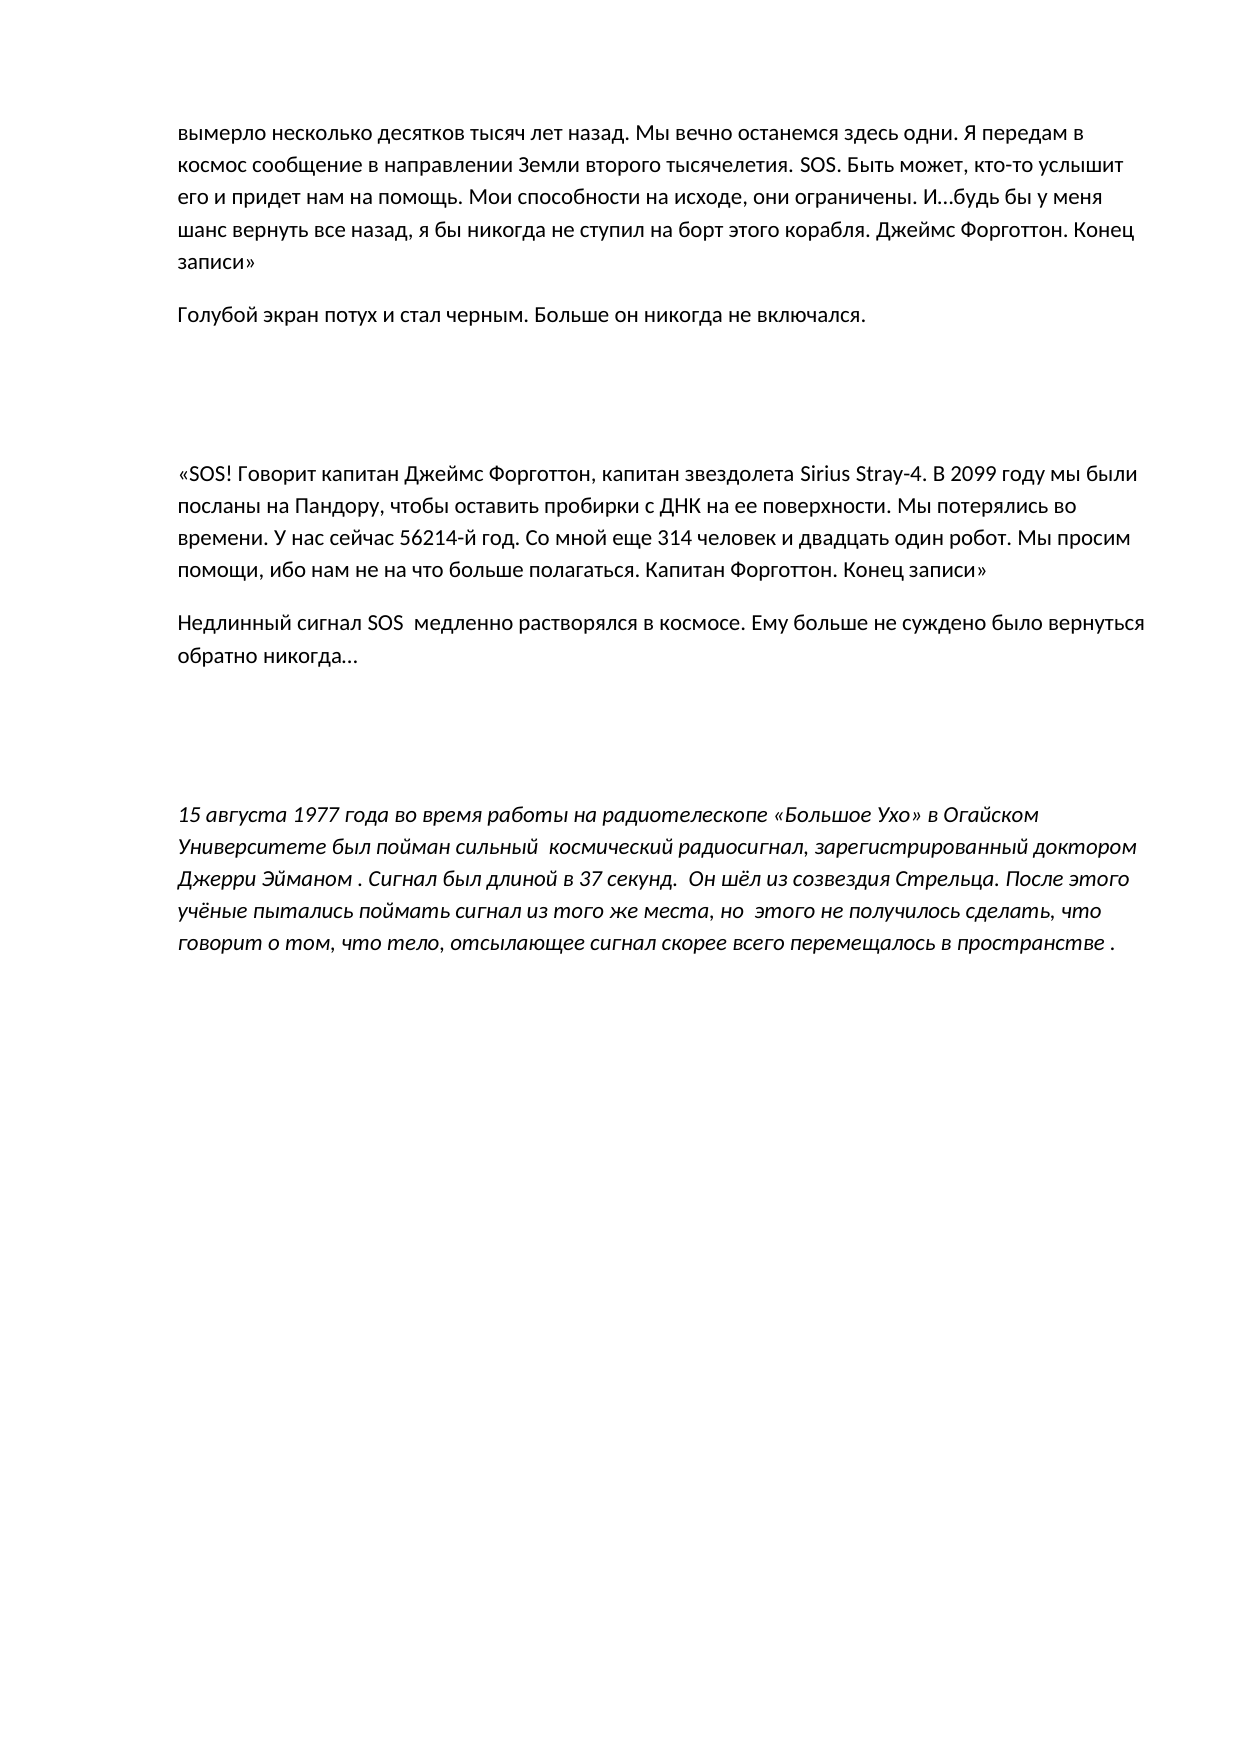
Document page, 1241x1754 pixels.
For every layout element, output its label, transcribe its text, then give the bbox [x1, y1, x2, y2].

text «SOS! Говорит капитан Джеймс Форготтон, капитан звездолета Sirius Stray-4. В 2099 году мы были посланы на Пандору, чтобы оставить пробирки с ДНК на ее поверхности. Мы потерялись во времени. У нас сейчас 56214-й год. Со мной еще 314 человек и двадцать один робот. Мы просим помощи, ибо нам не на что больше полагаться. Капитан Форготтон. Конец записи» [177, 459, 1152, 583]
text Голубой экран потух и стал черным. Больше он никогда не включался. [177, 300, 1152, 328]
text Недлинный сигнал SOS медленно растворялся в космосе. Ему больше не суждено было вернуться обратно никогда… [177, 608, 1152, 669]
text 15 августа 1977 года во время работы на радиотелескопе «Большое Ухо» в Огайском Университете был пойман сильный космический радиосигнал, зарегистрированный доктором Джерри Эйманом . Сигнал был длиной в 37 секунд. Он шёл из созвездия Стрельца. После этого учёные пытались поймать сигнал из того же места, но этого не получилось сделать, что говорит о том, что тело, отсылающее сигнал скорее всего перемещалось в пространстве . [177, 800, 1152, 957]
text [177, 118, 1152, 275]
